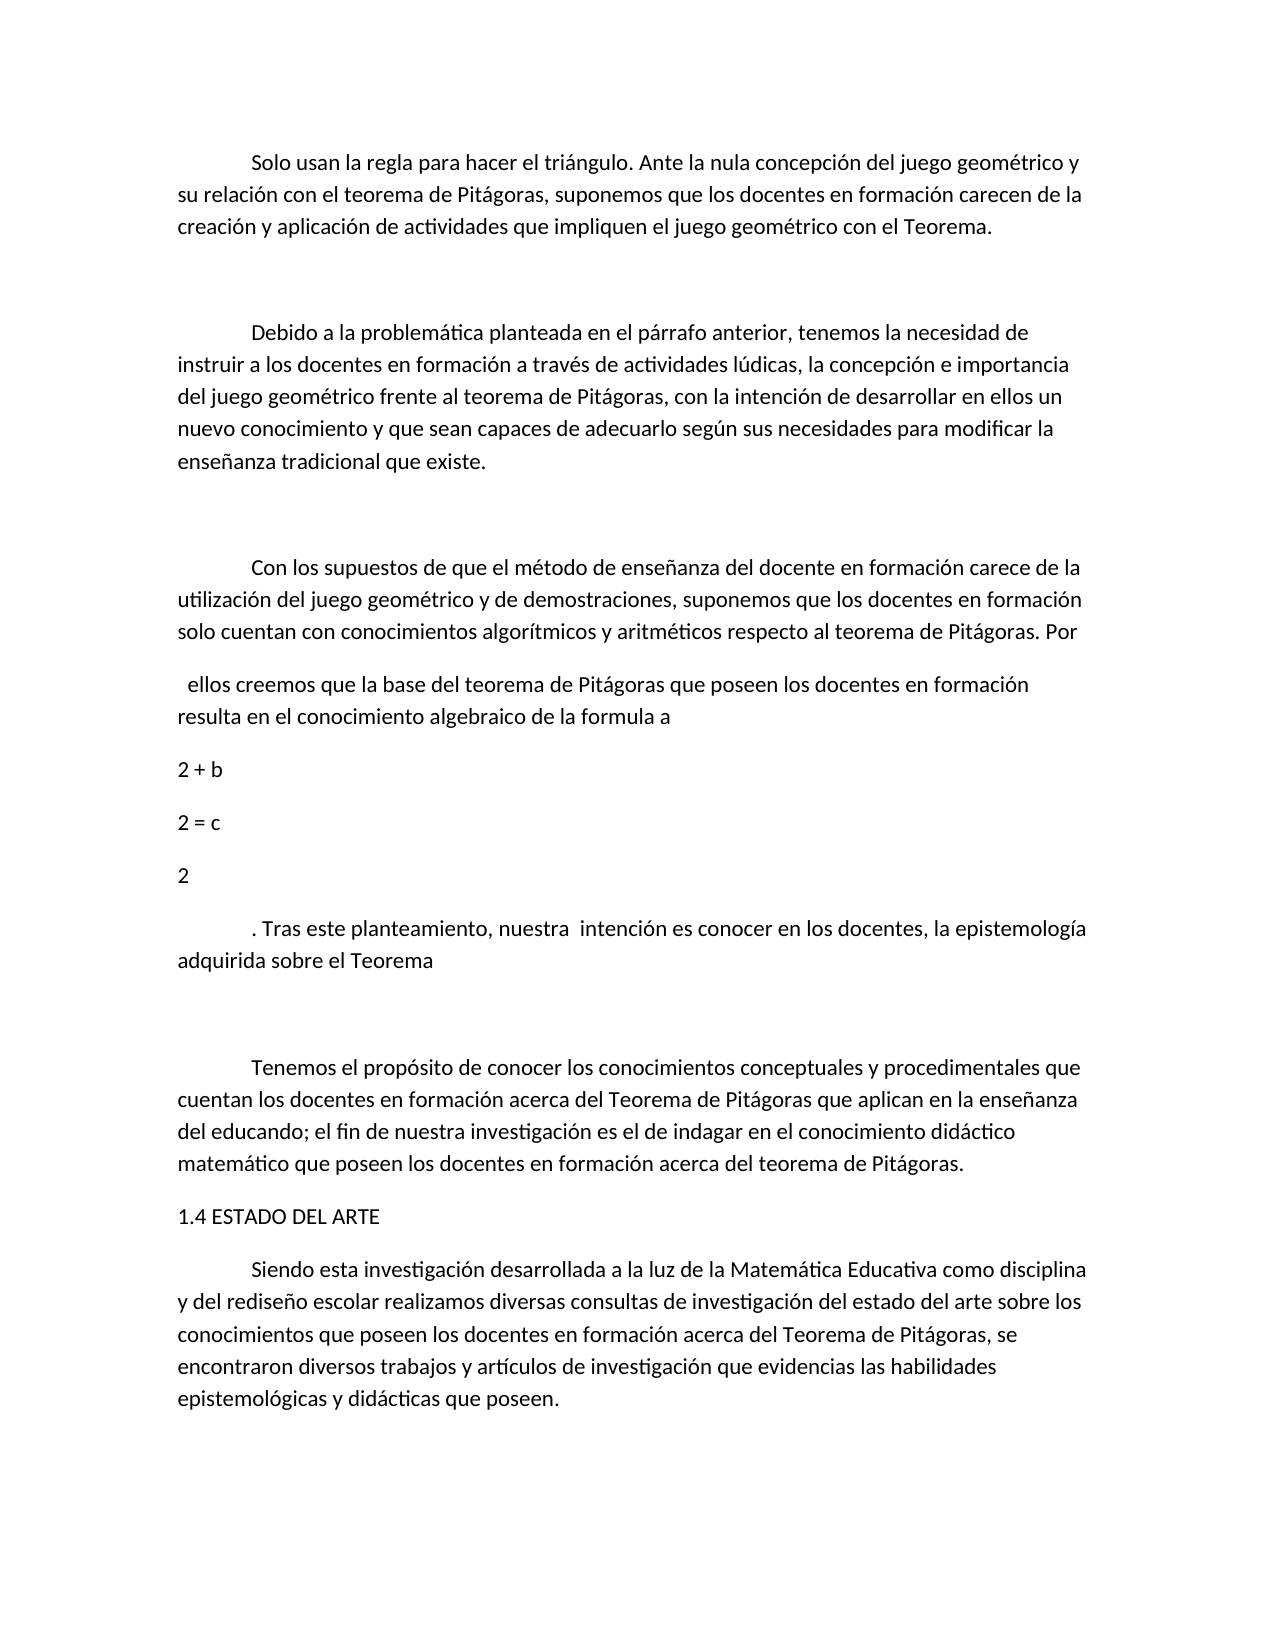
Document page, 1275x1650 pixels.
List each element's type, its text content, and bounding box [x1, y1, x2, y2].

text 2 = c [177, 808, 1098, 836]
text ellos creemos que la base del teorema de Pitágoras que poseen los docentes en formación resulta en el conocimiento algebraico de la formula a [177, 670, 1098, 730]
text 2 [177, 861, 1098, 889]
text Tenemos el propósito de conocer los conocimientos conceptuales y procedimentales que cuentan los docentes en formación acerca del Teorema de Pitágoras que aplican en la enseñanza del educando; el fin de nuestra investigación es el de indagar en el conocimiento didáctico matemático que poseen los docentes en formación acerca del teorema de Pitágoras. [177, 1053, 1098, 1177]
text 2 + b [177, 755, 1098, 783]
text Debido a la problemática planteada en el párrafo anterior, tenemos la necesidad de instruir a los docentes en formación a través de actividades lúdicas, la concepción e importancia del juego geométrico frente al teorema de Pitágoras, con la intención de desarrollar en ellos un nuevo conocimiento y que sean capaces de adecuarlo según sus necesidades para modificar la enseñanza tradicional que existe. [177, 318, 1098, 475]
text Siendo esta investigación desarrollada a la luz de la Matemática Educativa como disciplina y del rediseño escolar realizamos diversas consultas de investigación del estado del arte sobre los conocimientos que poseen los docentes en formación acerca del Teorema de Pitágoras, se encontraron diversos trabajos y artículos de investigación que evidencias las habilidades epistemológicas y didácticas que poseen. [177, 1255, 1098, 1412]
text Con los supuestos de que el método de enseñanza del docente en formación carece de la utilización del juego geométrico y de demostraciones, suponemos que los docentes en formación solo cuentan con conocimientos algorítmicos y aritméticos respecto al teorema de Pitágoras. Por [177, 553, 1098, 645]
text . Tras este planteamiento, nuestra intención es conocer en los docentes, la epistemología adquirida sobre el Teorema [177, 914, 1098, 975]
text Solo usan la regla para hacer el triángulo. Ante la nula concepción del juego geométrico y su relación con el teorema de Pitágoras, suponemos que los docentes en formación carecen de la creación y aplicación de actividades que impliquen el juego geométrico con el Teorema. [177, 148, 1098, 240]
text 1.4 ESTADO DEL ARTE [177, 1202, 1098, 1230]
